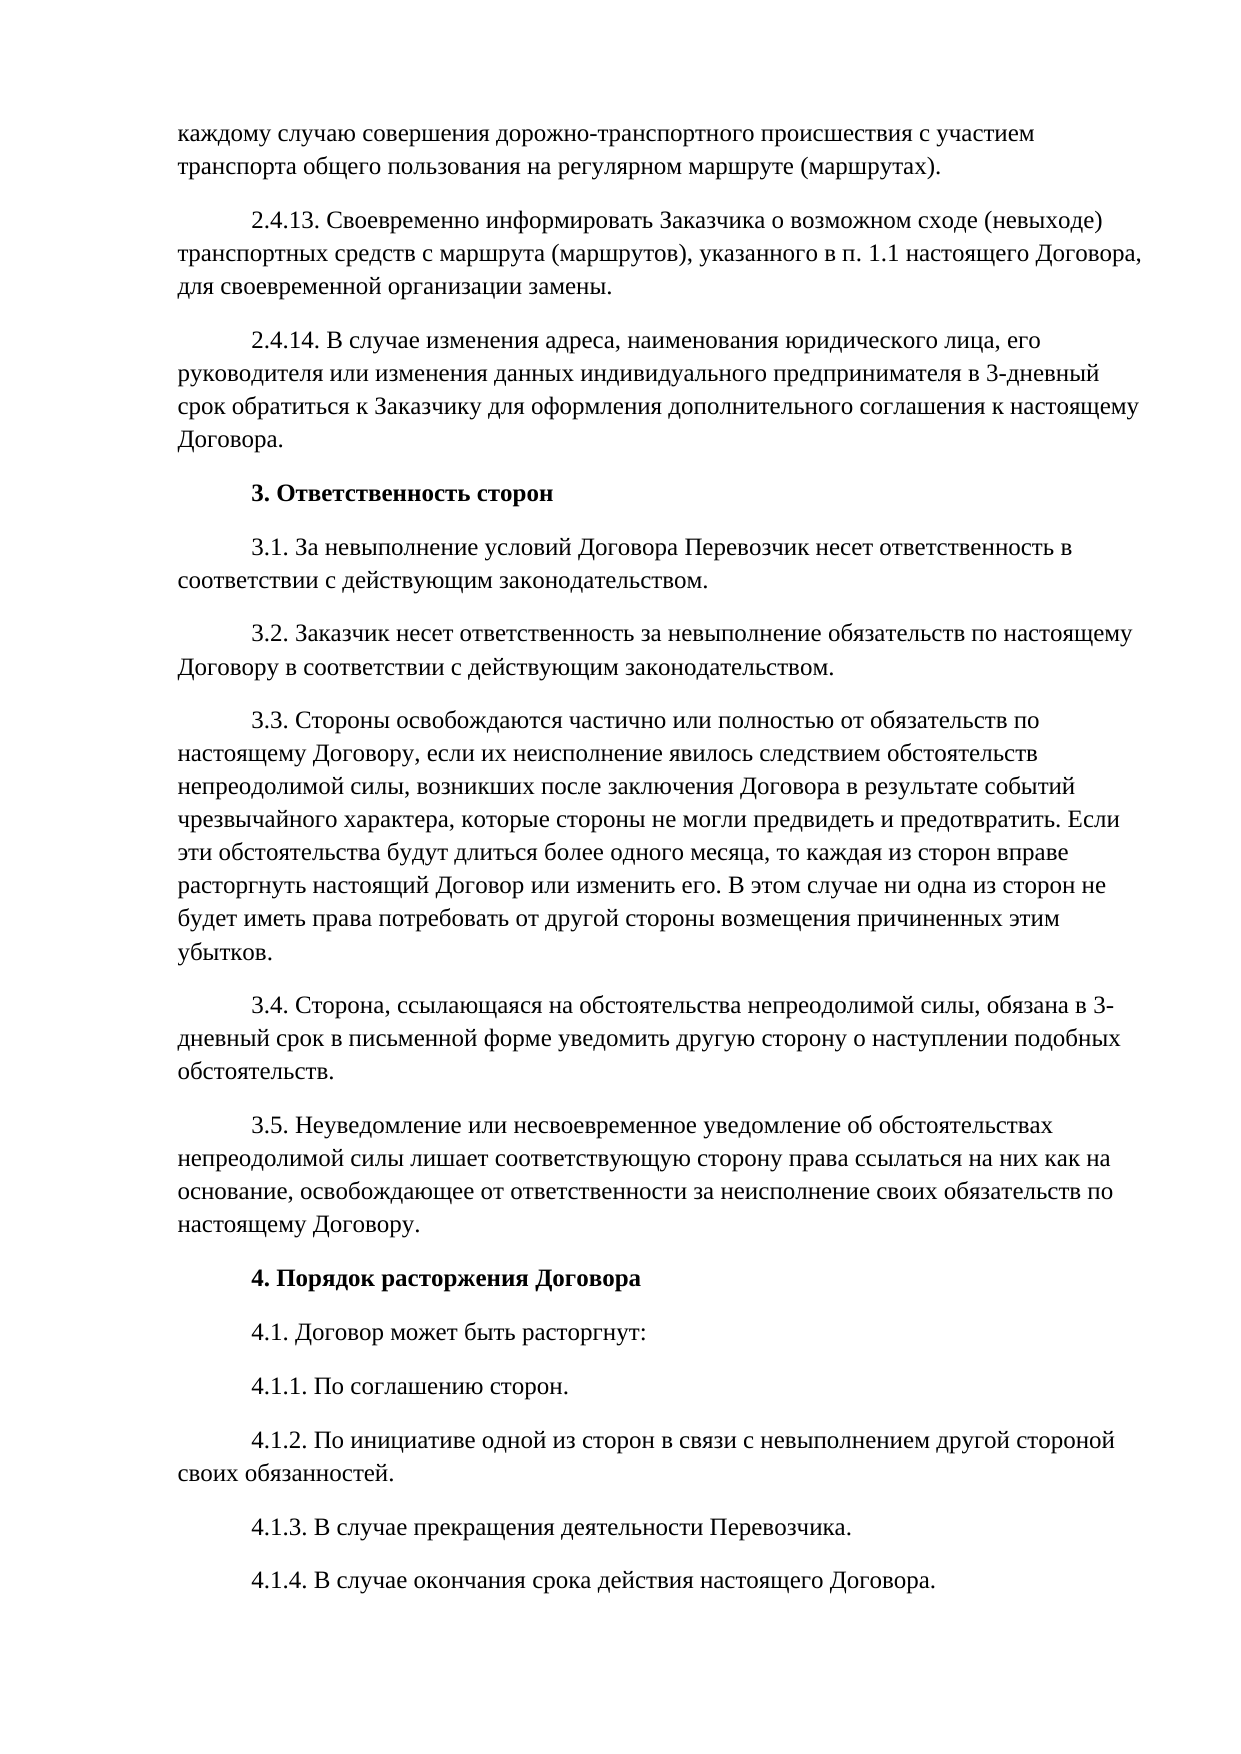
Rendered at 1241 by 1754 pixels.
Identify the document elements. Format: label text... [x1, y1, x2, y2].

text 4. Порядок расторжения Договора [177, 1263, 1152, 1292]
text 4.1.4. В случае окончания срока действия настоящего Договора. [177, 1566, 1152, 1594]
text 3.4. Сторона, ссылающаяся на обстоятельства непреодолимой силы, обязана в 3-дневный срок в письменной форме уведомить другую сторону о наступлении подобных обстоятельств. [177, 990, 1152, 1085]
text 3.1. За невыполнение условий Договора Перевозчик несет ответственность в соответствии с действующим законодательством. [177, 532, 1152, 593]
text 2.4.14. В случае изменения адреса, наименования юридического лица, его руководителя или изменения данных индивидуального предпринимателя в 3-дневный срок обратиться к Заказчику для оформления дополнительного соглашения к настоящему Договора. [177, 325, 1152, 453]
text 3. Ответственность сторон [177, 478, 1152, 507]
text 3.2. Заказчик несет ответственность за невыполнение обязательств по настоящему Договору в соответствии с действующим законодательством. [177, 618, 1152, 680]
text 4.1.2. По инициативе одной из сторон в связи с невыполнением другой стороной своих обязанностей. [177, 1425, 1152, 1487]
text 4.1.1. По соглашению сторон. [177, 1371, 1152, 1400]
text 2.4.13. Своевременно информировать Заказчика о возможном сходе (невыходе) транспортных средств с маршрута (маршрутов), указанного в п. 1.1 настоящего Договора, для своевременной организации замены. [177, 205, 1152, 300]
text 4.1.3. В случае прекращения деятельности Перевозчика. [177, 1512, 1152, 1540]
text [177, 118, 1152, 180]
text 3.5. Неуведомление или несвоевременное уведомление об обстоятельствах непреодолимой силы лишает соответствующую сторону права ссылаться на них как на основание, освобождающее от ответственности за неисполнение своих обязательств по настоящему Договору. [177, 1110, 1152, 1238]
text 3.3. Стороны освобождаются частично или полностью от обязательств по настоящему Договору, если их неисполнение явилось следствием обстоятельств непреодолимой силы, возникших после заключения Договора в результате событий чрезвычайного характера, которые стороны не могли предвидеть и предотвратить. Если эти обстоятельства будут длиться более одного месяца, то каждая из сторон вправе расторгнуть настоящий Договор или изменить его. В этом случае ни одна из сторон не будет иметь права потребовать от другой стороны возмещения причиненных этим убытков. [177, 705, 1152, 965]
text 4.1. Договор может быть расторгнут: [177, 1317, 1152, 1346]
